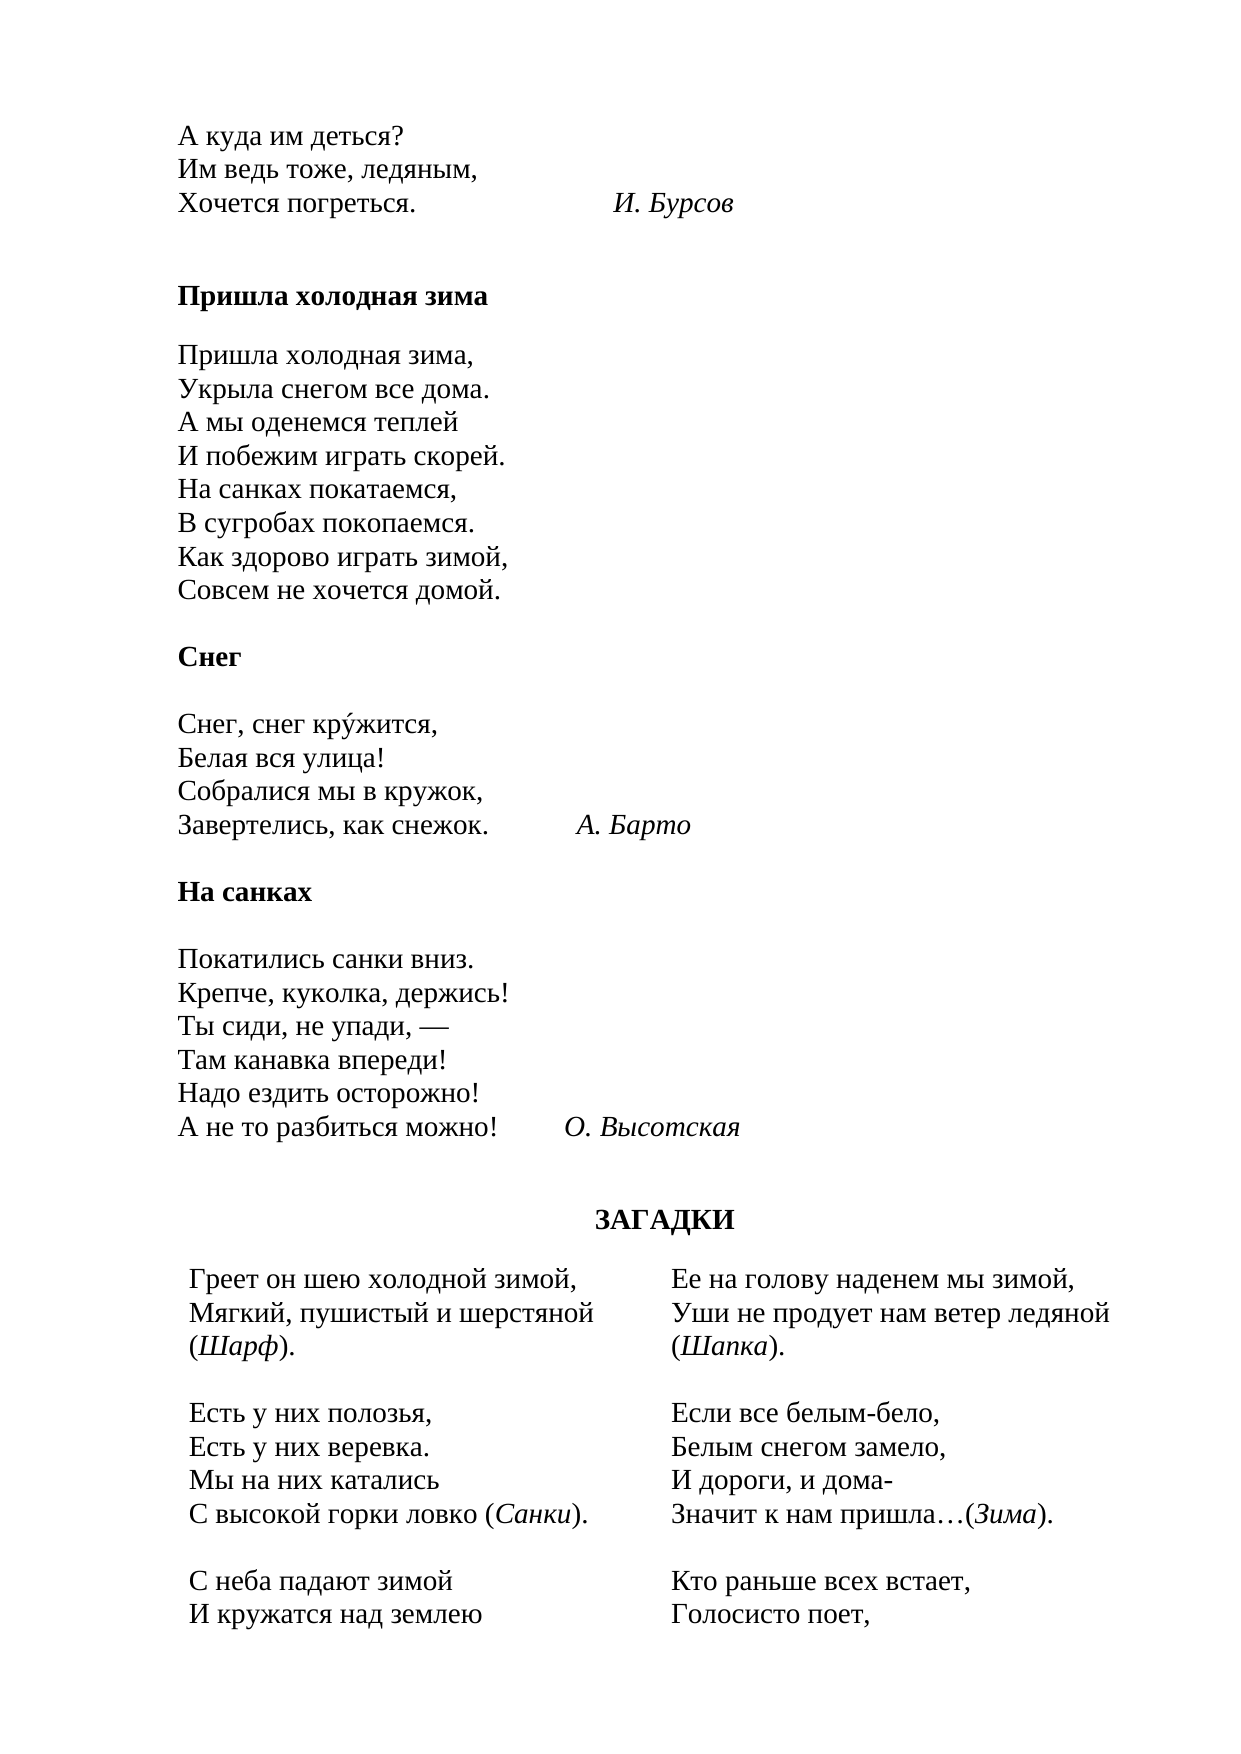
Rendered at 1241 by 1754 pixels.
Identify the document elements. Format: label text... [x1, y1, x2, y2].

text Снег [177, 639, 1152, 673]
text На санках покатаемся, [177, 472, 1051, 505]
table_header Ее на голову наденем мы зимой, Уши не продует нам ветер ледяной (Шапка). [660, 1261, 1152, 1395]
text А мы оденемся теплей [177, 404, 1051, 438]
text Пришла холодная зима, [177, 337, 1051, 371]
table_header Греет он шею холодной зимой, Мягкий, пушистый и шерстяной (Шарф). [177, 1261, 659, 1395]
text И побежим играть скорей. [177, 438, 1051, 472]
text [177, 118, 1152, 219]
table_cell Если все белым-бело, Белым снегом замело, И дороги, и дома- Значит к нам пришла…(Зима). [660, 1395, 1152, 1563]
text Укрыла снегом все дома. [177, 371, 1051, 404]
text Как здорово играть зимой, [177, 539, 1051, 572]
text Снег, снег крýжится, Белая вся улица! Собралися мы в кружок, Завертелись, как снежок. А. Барто [177, 706, 1152, 841]
text В сугробах покопаемся. [177, 505, 1051, 539]
text На санках [177, 874, 1152, 908]
text Покатились санки вниз. Крепче, куколка, держись! Ты сиди, не упади, — Там канавка впереди! Надо ездить осторожно! А не то разбиться можно! О. Высотская [177, 941, 1152, 1142]
text ЗАГАДКИ [177, 1202, 1152, 1235]
text Пришла холодная зима [177, 278, 1033, 312]
table_cell Есть у них полозья, Есть у них веревка. Мы на них катались С высокой горки ловко (Санки). [177, 1395, 659, 1563]
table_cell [660, 1563, 1152, 1630]
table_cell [177, 1563, 659, 1630]
text Совсем не хочется домой. [177, 572, 1051, 606]
